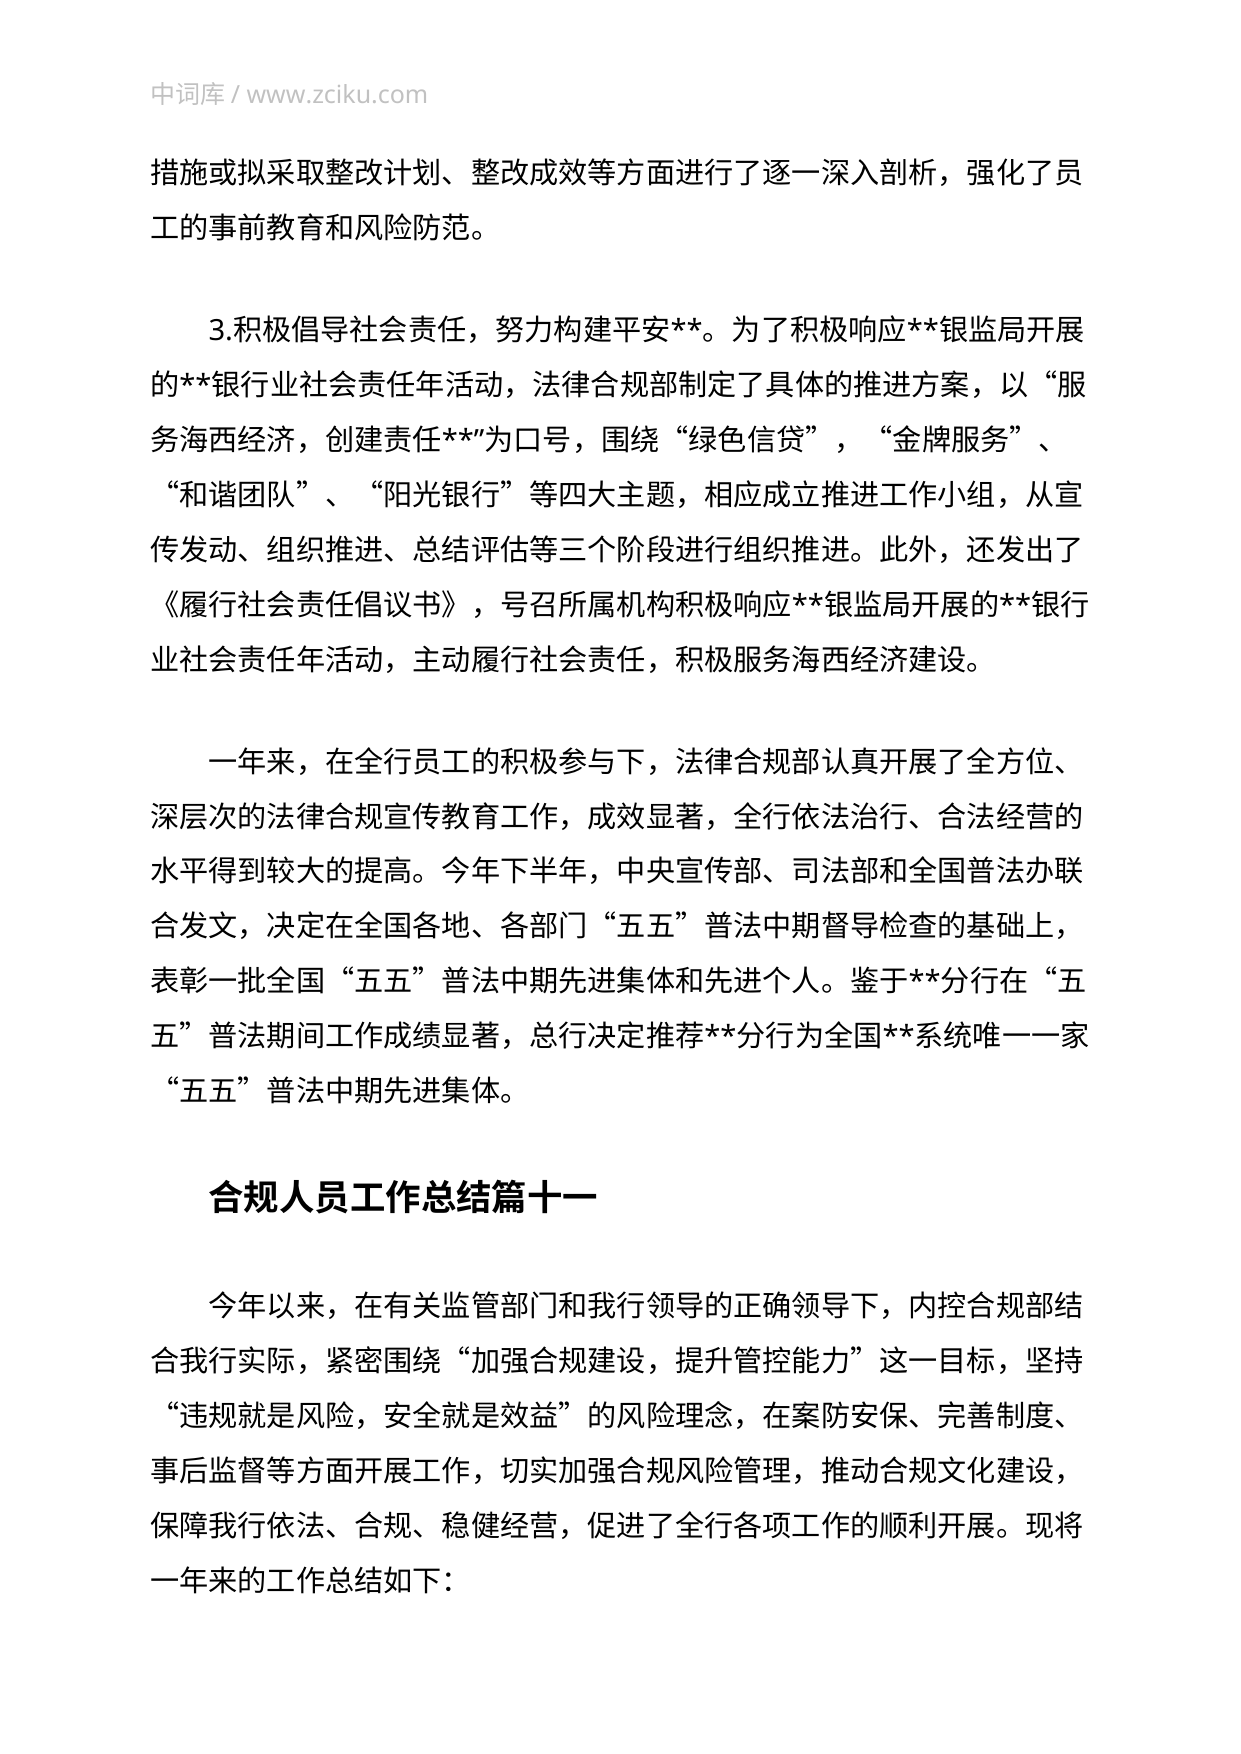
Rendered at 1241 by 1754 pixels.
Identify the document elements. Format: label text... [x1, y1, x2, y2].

text 3.积极倡导社会责任，努力构建平安**。为了积极响应**银监局开展的**银行业社会责任年活动，法律合规部制定了具体的推进方案，以“服务海西经济，创建责任**”为口号，围绕“绿色信贷”，“金牌服务”、“和谐团队”、“阳光银行”等四大主题，相应成立推进工作小组，从宣传发动、组织推进、总结评估等三个阶段进行组织推进。此外，还发出了《履行社会责任倡议书》，号召所属机构积极响应**银监局开展的**银行业社会责任年活动，主动履行社会责任，积极服务海西经济建设。 [150, 307, 1090, 679]
text 合规人员工作总结篇十一 [150, 1169, 1090, 1221]
text 一年来，在全行员工的积极参与下，法律合规部认真开展了全方位、深层次的法律合规宣传教育工作，成效显著，全行依法治行、合法经营的水平得到较大的提高。今年下半年，中央宣传部、司法部和全国普法办联合发文，决定在全国各地、各部门“五五”普法中期督导检查的基础上，表彰一批全国“五五”普法中期先进集体和先进个人。鉴于**分行在“五五”普法期间工作成绩显著，总行决定推荐**分行为全国**系统唯一一家“五五”普法中期先进集体。 [150, 738, 1090, 1110]
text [150, 150, 1090, 247]
text 今年以来，在有关监管部门和我行领导的正确领导下，内控合规部结合我行实际，紧密围绕“加强合规建设，提升管控能力”这一目标，坚持“违规就是风险，安全就是效益”的风险理念，在案防安保、完善制度、事后监督等方面开展工作，切实加强合规风险管理，推动合规文化建设，保障我行依法、合规、稳健经营，促进了全行各项工作的顺利开展。现将一年来的工作总结如下： [150, 1283, 1090, 1600]
